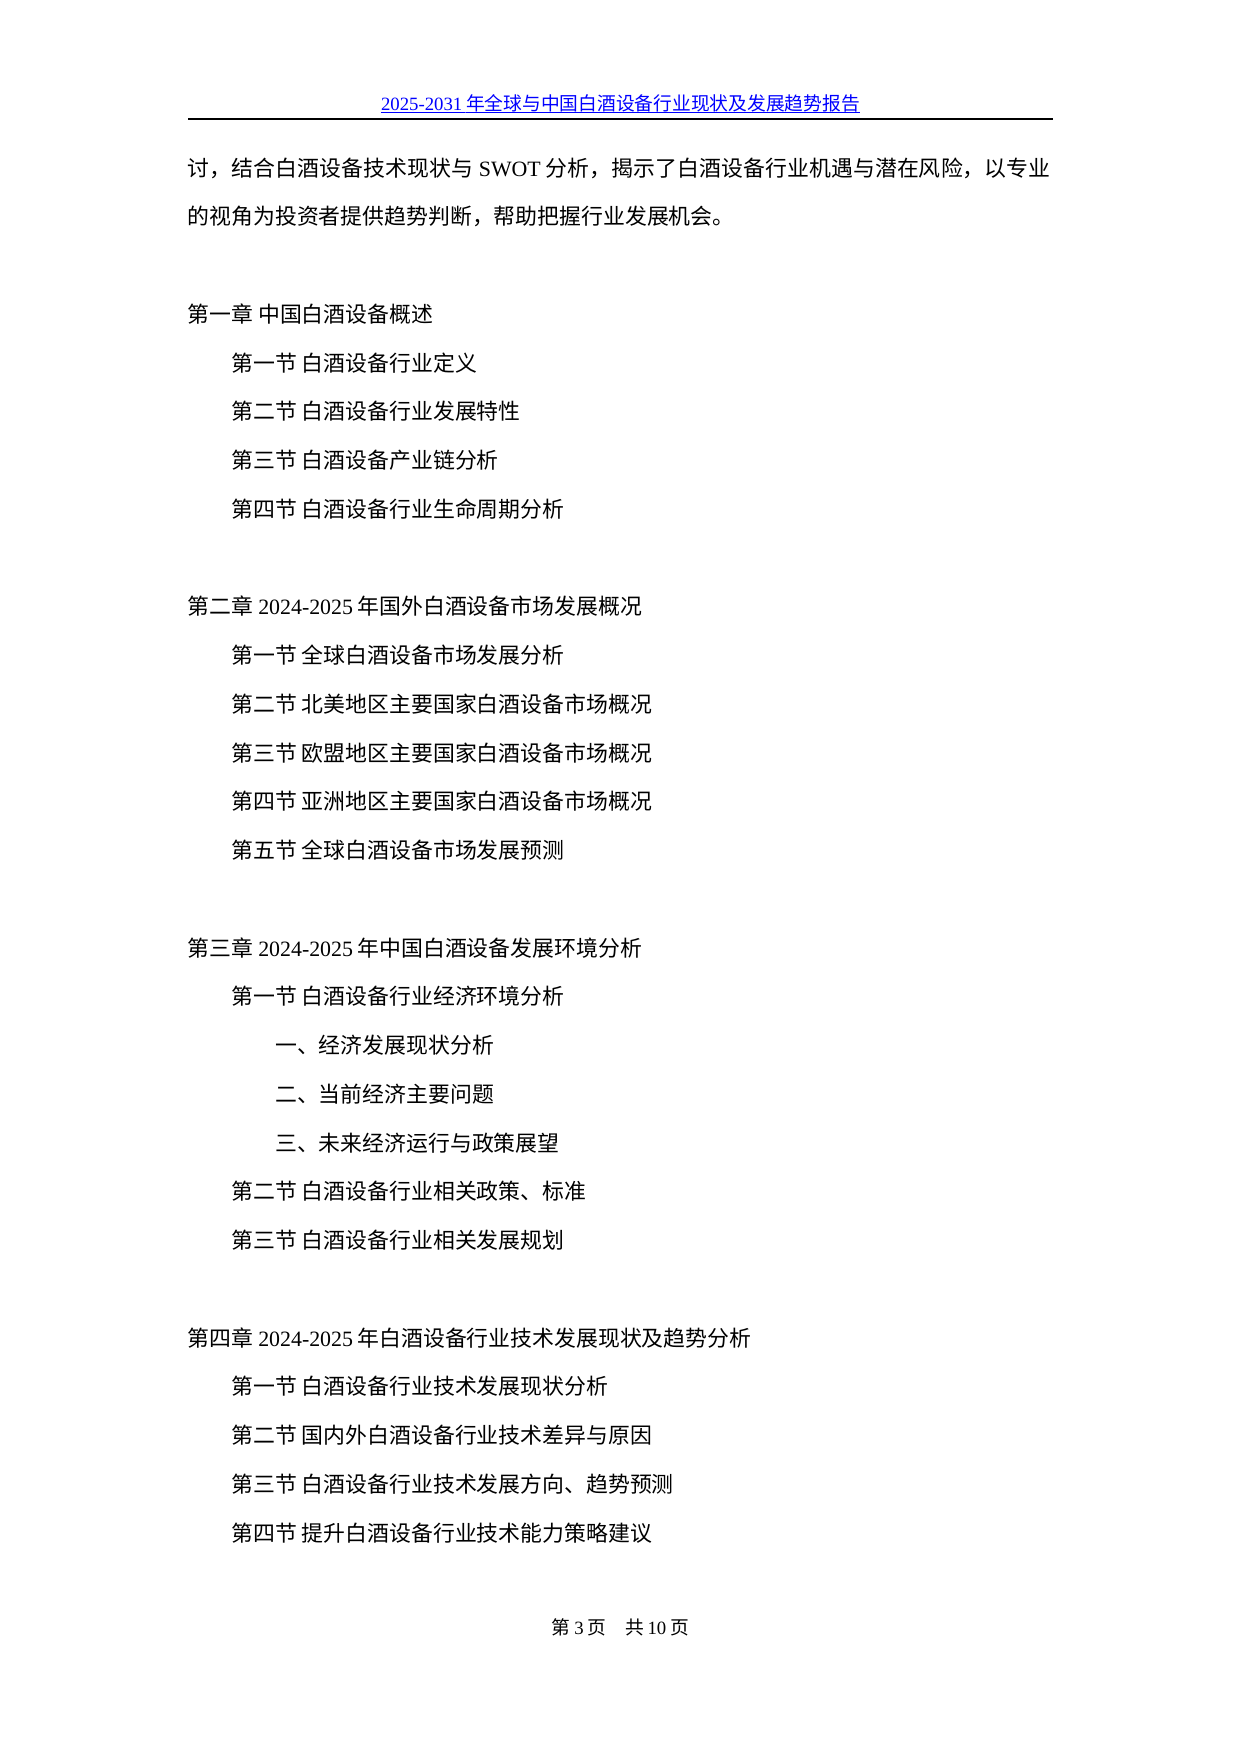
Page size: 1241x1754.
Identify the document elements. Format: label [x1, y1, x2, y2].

text [187, 150, 1053, 1548]
